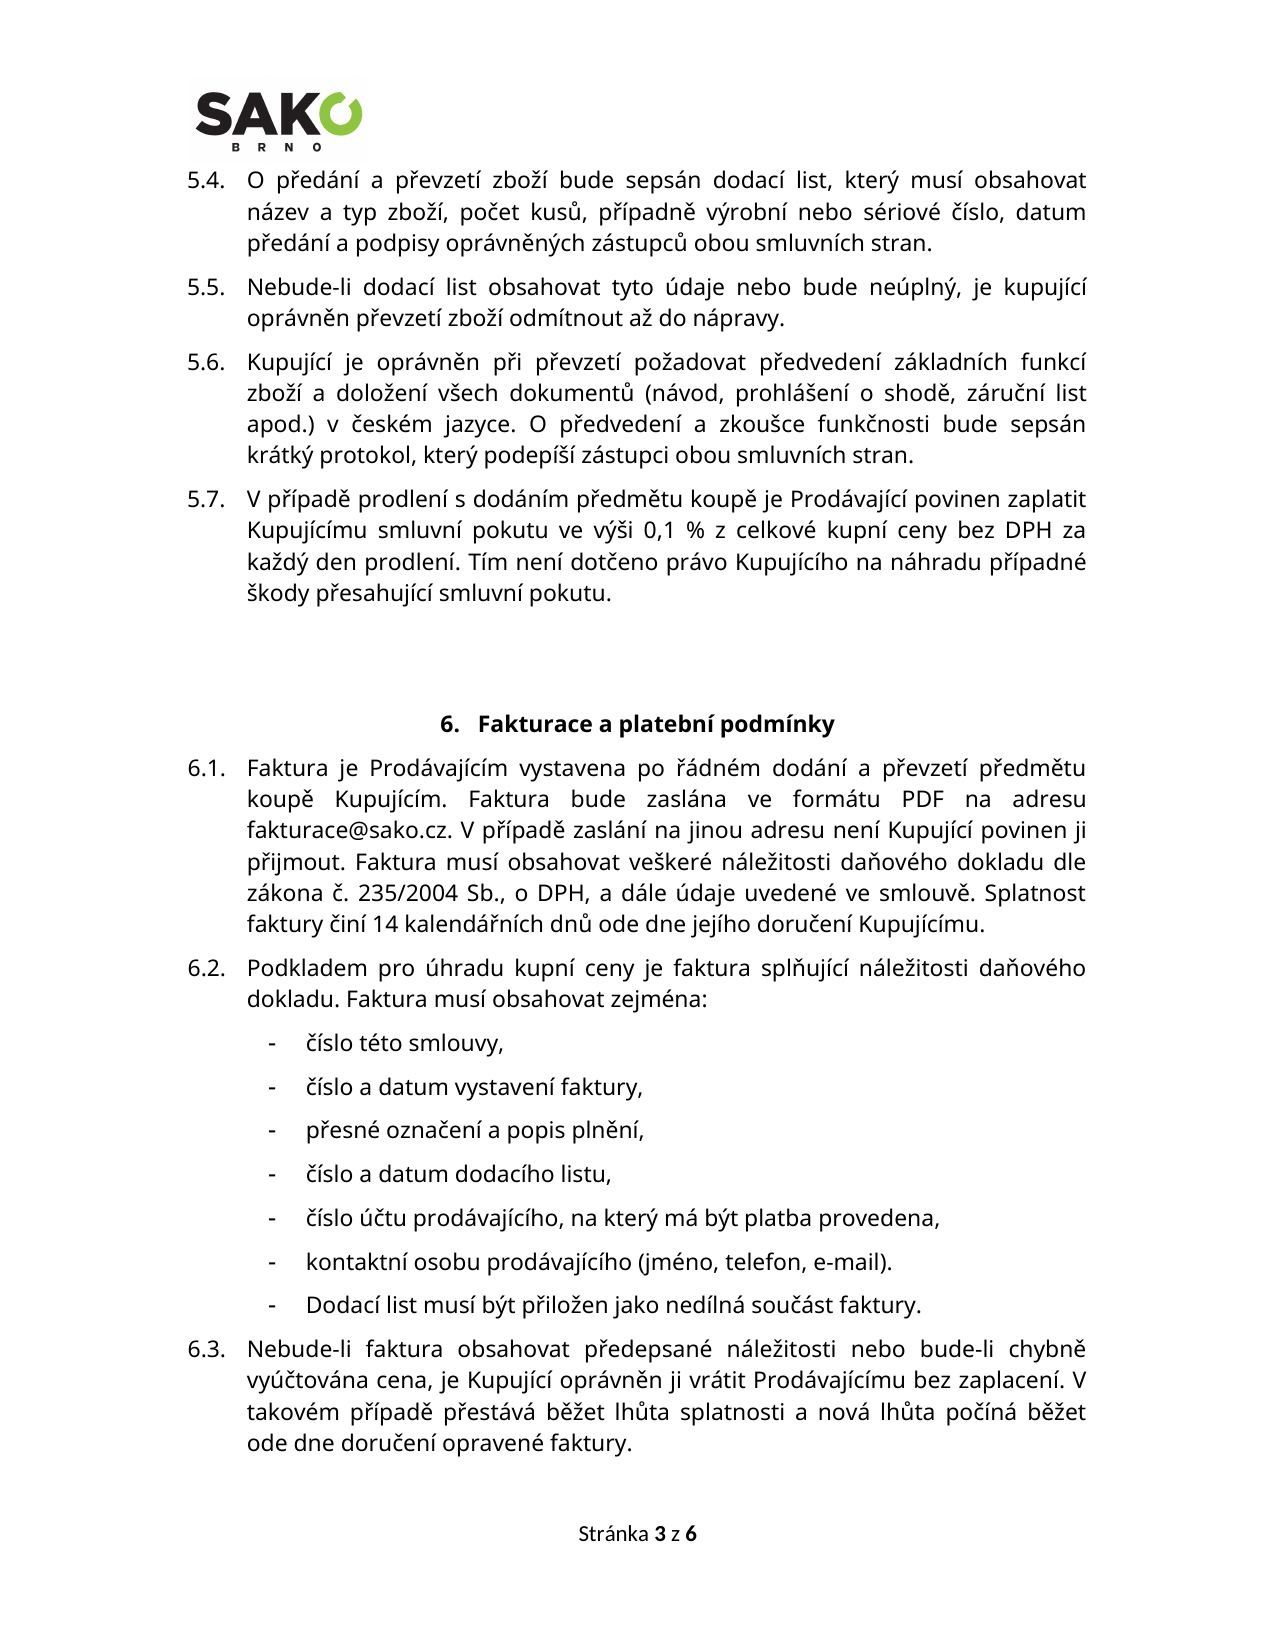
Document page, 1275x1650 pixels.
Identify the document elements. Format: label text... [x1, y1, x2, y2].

list O předání a převzetí zboží bude sepsán dodací list, který musí obsahovat název a typ zboží, počet kusů, případně výrobní nebo sériové číslo, datum předání a podpisy oprávněných zástupců obou smluvních stran. [187, 164, 1087, 258]
list Kupující je oprávněn při převzetí požadovat předvedení základních funkcí zboží a doložení všech dokumentů (návod, prohlášení o shodě, záruční list apod.) v českém jazyce. O předvedení a zkoušce funkčnosti bude sepsán krátký protokol, který podepíší zástupci obou smluvních stran. [187, 346, 1087, 471]
list V případě prodlení s dodáním předmětu koupě je Prodávající povinen zaplatit Kupujícímu smluvní pokutu ve výši 0,1 % z celkové kupní ceny bez DPH za každý den prodlení. Tím není dotčeno právo Kupujícího na náhradu případné škody přesahující smluvní pokutu. [187, 483, 1087, 608]
list Faktura je Prodávajícím vystavena po řádném dodání a převzetí předmětu koupě Kupujícím. Faktura bude zaslána ve formátu PDF na adresu fakturace@sako.cz. V případě zaslání na jinou adresu není Kupující povinen ji přijmout. Faktura musí obsahovat veškeré náležitosti daňového dokladu dle zákona č. 235/2004 Sb., o DPH, a dále údaje uvedené ve smlouvě. Splatnost faktury činí 14 kalendářních dnů ode dne jejího doručení Kupujícímu. [187, 752, 1087, 939]
list Nebude-li dodací list obsahovat tyto údaje nebo bude neúplný, je kupující oprávněn převzetí zboží odmítnout až do nápravy. [187, 271, 1087, 333]
list přesné označení a popis plnění, [268, 1114, 1087, 1146]
list číslo této smlouvy, [268, 1027, 1087, 1058]
picture [187, 75, 371, 165]
list číslo účtu prodávajícího, na který má být platba provedena, [268, 1202, 1087, 1233]
list Nebude-li faktura obsahovat předepsané náležitosti nebo bude-li chybně vyúčtována cena, je Kupující oprávněn ji vrátit Prodávajícímu bez zaplacení. V takovém případě přestává běžet lhůta splatnosti a nová lhůta počíná běžet ode dne doručení opravené faktury. [187, 1333, 1087, 1458]
list Fakturace a platební podmínky [187, 708, 1087, 739]
list číslo a datum dodacího listu, [268, 1158, 1087, 1189]
list číslo a datum vystavení faktury, [268, 1071, 1087, 1102]
list Dodací list musí být přiložen jako nedílná součást faktury. [268, 1289, 1087, 1321]
list kontaktní osobu prodávajícího (jméno, telefon, e-mail). [268, 1246, 1087, 1277]
list Podkladem pro úhradu kupní ceny je faktura splňující náležitosti daňového dokladu. Faktura musí obsahovat zejména: [187, 952, 1087, 1014]
